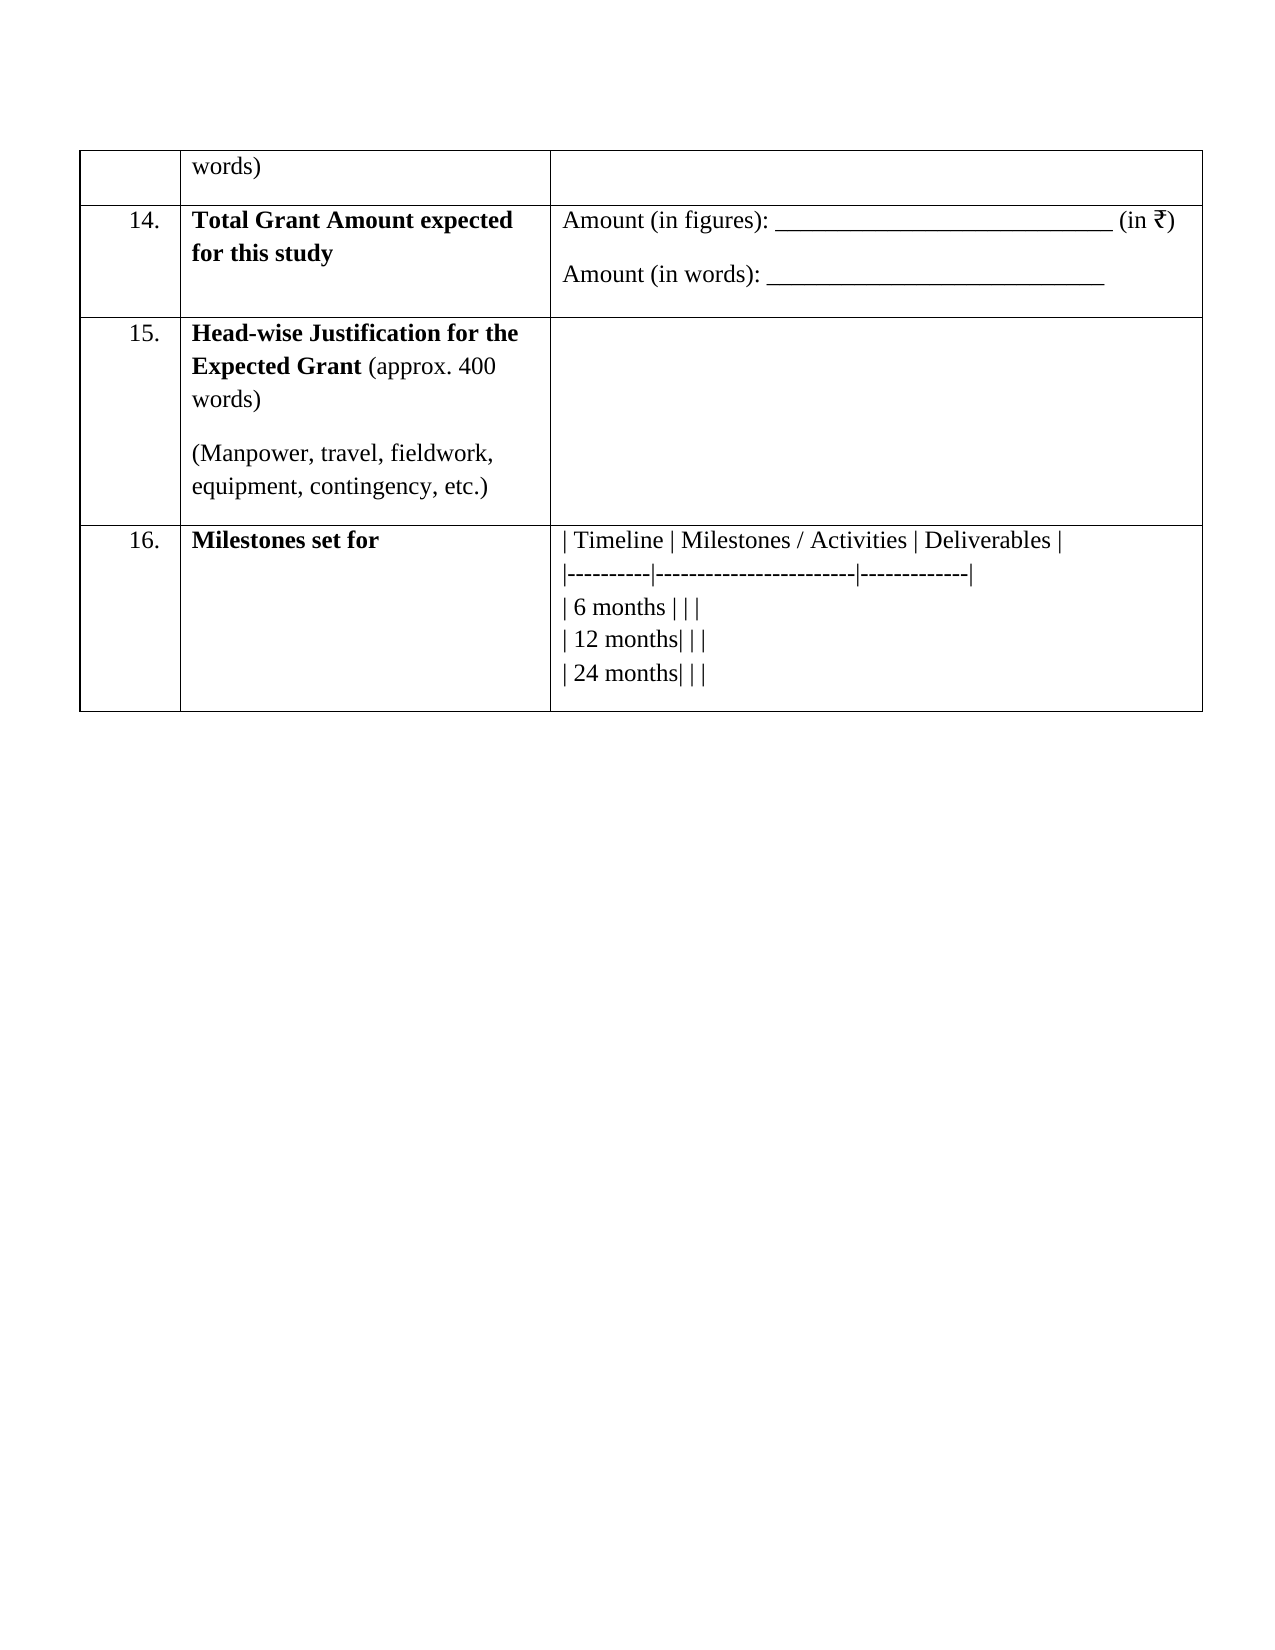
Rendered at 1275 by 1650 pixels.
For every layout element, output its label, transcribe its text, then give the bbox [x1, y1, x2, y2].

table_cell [181, 151, 550, 204]
table_cell [81, 318, 180, 524]
table_cell | Timeline | Milestones / Activities | Deliverables | |----------|------------------------|-------------| | 6 months | | | | 12 months| | | | 24 months| | | [551, 526, 1202, 711]
table_cell Total Grant Amount expected for this study [181, 206, 550, 317]
table_cell Head-wise Justification for the Expected Grant (approx. 400 words) (Manpower, travel, fieldwork, equipment, contingency, etc.) [181, 318, 550, 524]
table_cell [81, 151, 180, 204]
table_cell Milestones set for [181, 526, 550, 711]
table_cell [551, 318, 1202, 524]
table_cell [551, 151, 1202, 204]
table_cell [81, 206, 180, 317]
table_cell [81, 526, 180, 711]
table_cell Amount (in figures): ___________________________ (in ₹) Amount (in words): ___________________________ [551, 206, 1202, 317]
